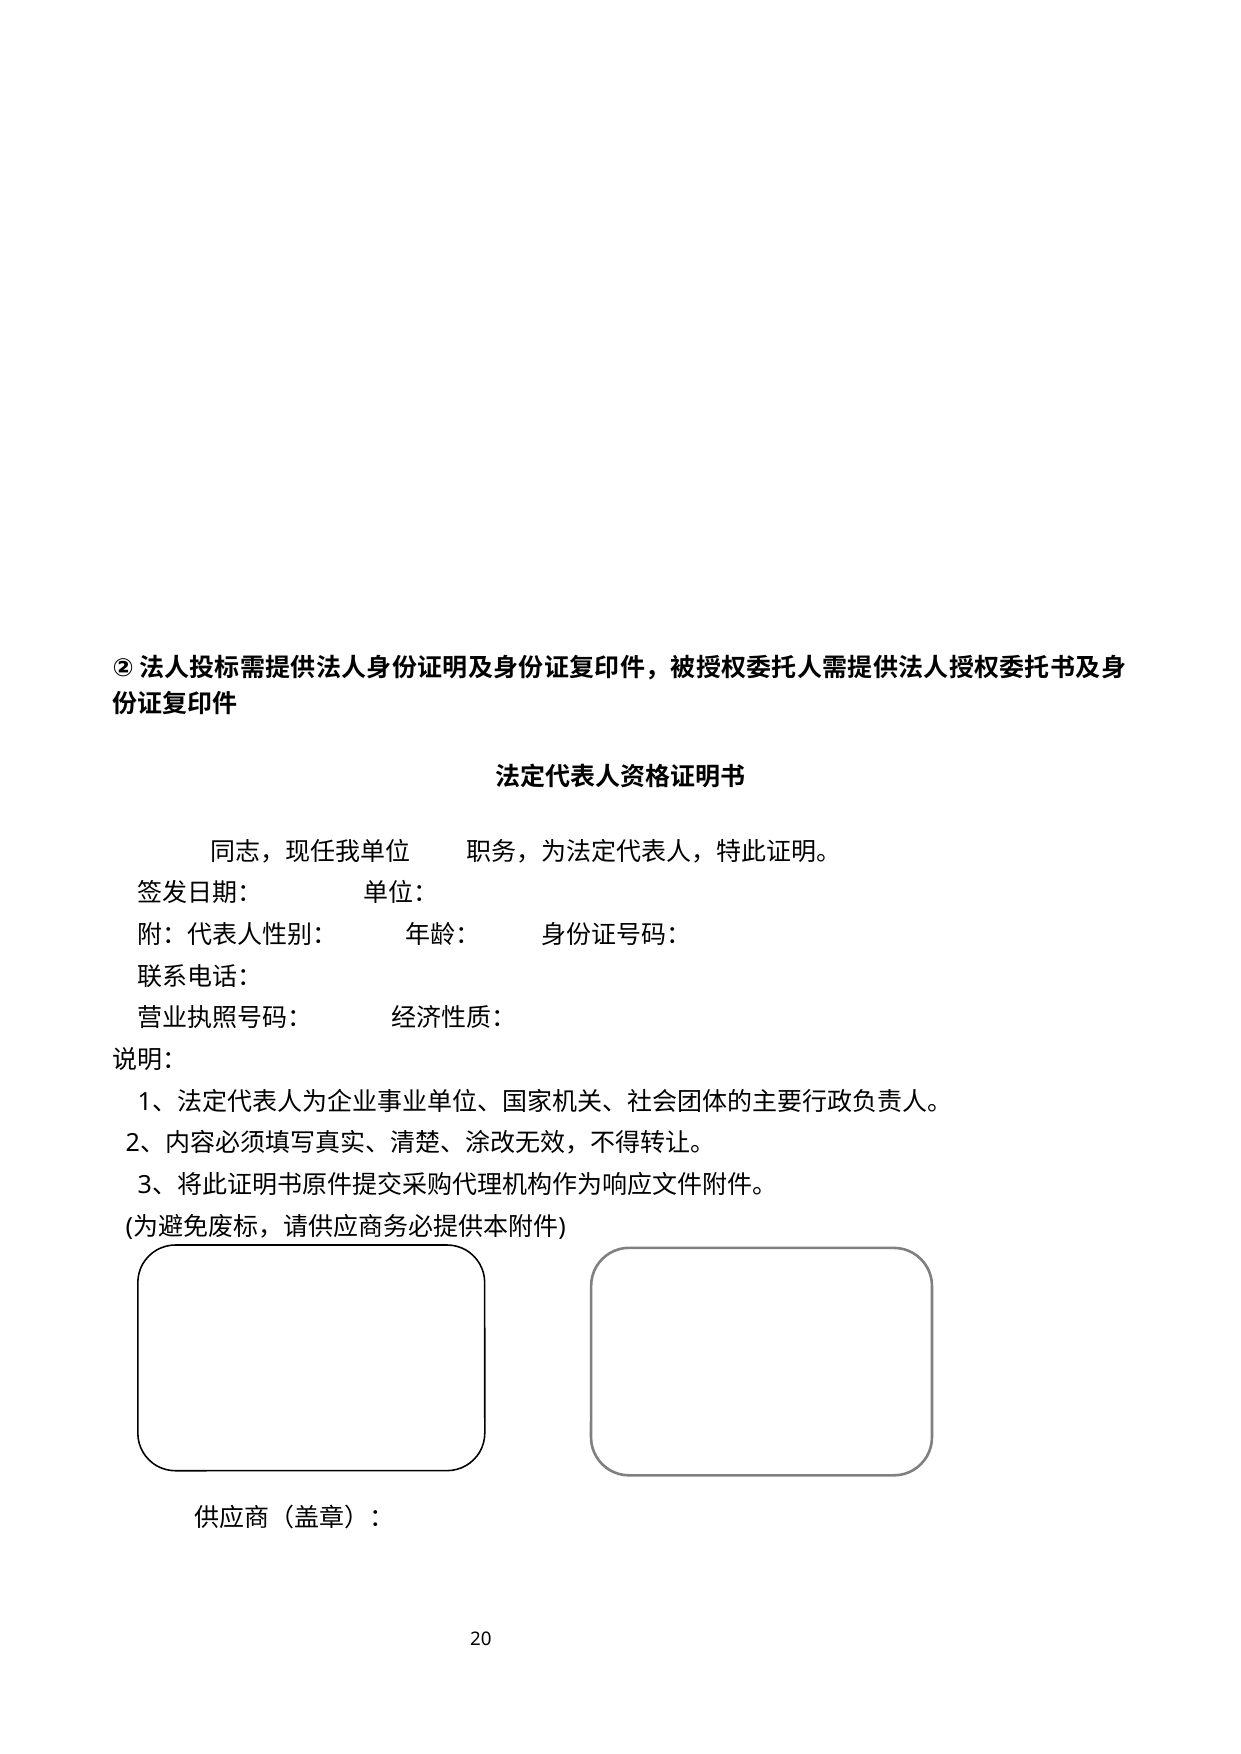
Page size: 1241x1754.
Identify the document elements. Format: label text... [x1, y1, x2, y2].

text 营业执照号码： 经济性质： [112, 993, 1128, 1035]
subtitle ②法人投标需提供法人身份证明及身份证复印件，被授权委托人需提供法人授权委托书及身份证复印件 [112, 647, 1128, 720]
text 签发日期： 单位： [112, 868, 1128, 910]
text 供应商（盖章）： [112, 1493, 1102, 1535]
text 附：代表人性别： 年龄： 身份证号码： [112, 910, 1128, 952]
text 说明： [112, 1035, 1128, 1077]
text 1、法定代表人为企业事业单位、国家机关、社会团体的主要行政负责人。 [112, 1077, 1128, 1118]
text (为避免废标，请供应商务必提供本附件) [112, 1202, 1128, 1243]
text 3、将此证明书原件提交采购代理机构作为响应文件附件。 [112, 1160, 1128, 1202]
text 联系电话： [112, 952, 1128, 993]
text 2、内容必须填写真实、清楚、涂改无效，不得转让。 [112, 1118, 1128, 1160]
text 法定代表人资格证明书 [112, 752, 1128, 794]
text 同志，现任我单位 职务，为法定代表人，特此证明。 [112, 827, 1128, 868]
